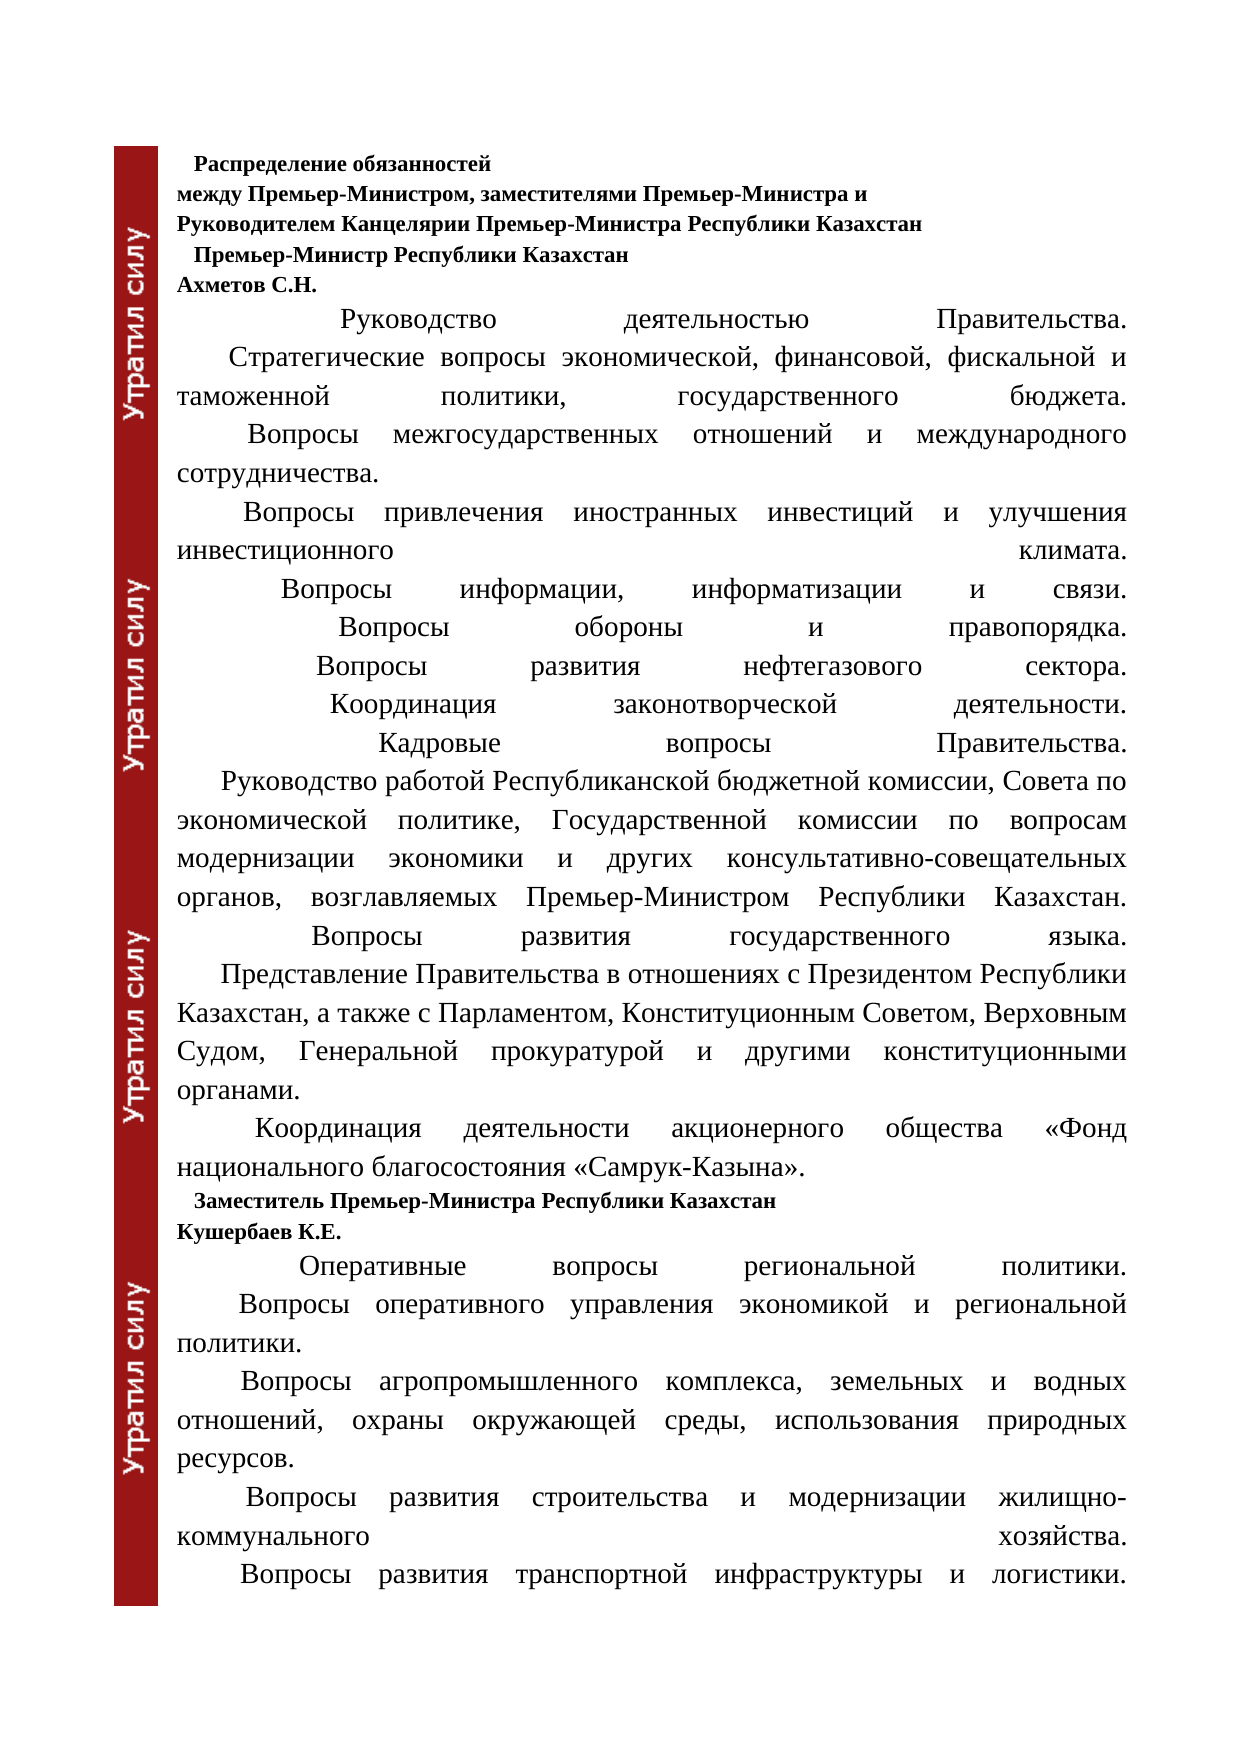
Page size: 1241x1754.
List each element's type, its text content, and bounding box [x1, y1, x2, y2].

picture [114, 237, 158, 241]
picture [114, 1182, 158, 1187]
text Распределение обязанностей между Премьер-Министром, заместителями Премьер-Министра и Руководителем Канцелярии Премьер-Министра Республики Казахстан [112, 150, 1128, 237]
text Руководство деятельностью Правительства. Стратегические вопросы экономической, финансовой, фискальной и таможенной политики, государственного бюджета. Вопросы межгосударственных отношений и международного сотрудничества. Вопросы привлечения иностранных инвестиций и улучшения инвестиционного климата. Вопросы информации, информатизации и связи. Вопросы обороны и правопорядка. Вопросы развития нефтегазового сектора. Координация законотворческой деятельности. Кадровые вопросы Правительства. Руководство работой Республиканской бюджетной комиссии, Совета по экономической политике, Государственной комиссии по вопросам модернизации экономики и других консультативно-совещательных органов, возглавляемых Премьер-Министром Республики Казахстан. Вопросы развития государственного языка. Представление Правительства в отношениях с Президентом Республики Казахстан, а также с Парламентом, Конституционным Советом, Верховным Судом, Генеральной прокуратурой и другими конституционными органами. Координация деятельности акционерного общества «Фонд национального благосостояния «Самрук-Казына». [112, 301, 1128, 1182]
picture [114, 146, 158, 150]
picture [114, 1244, 158, 1248]
text Премьер-Министр Республики Казахстан Ахметов С.Н. [112, 241, 1128, 297]
text Заместитель Премьер-Министра Республики Казахстан Кушербаев К.Е. [112, 1187, 1128, 1244]
picture [114, 297, 158, 301]
picture [114, 1590, 158, 1606]
